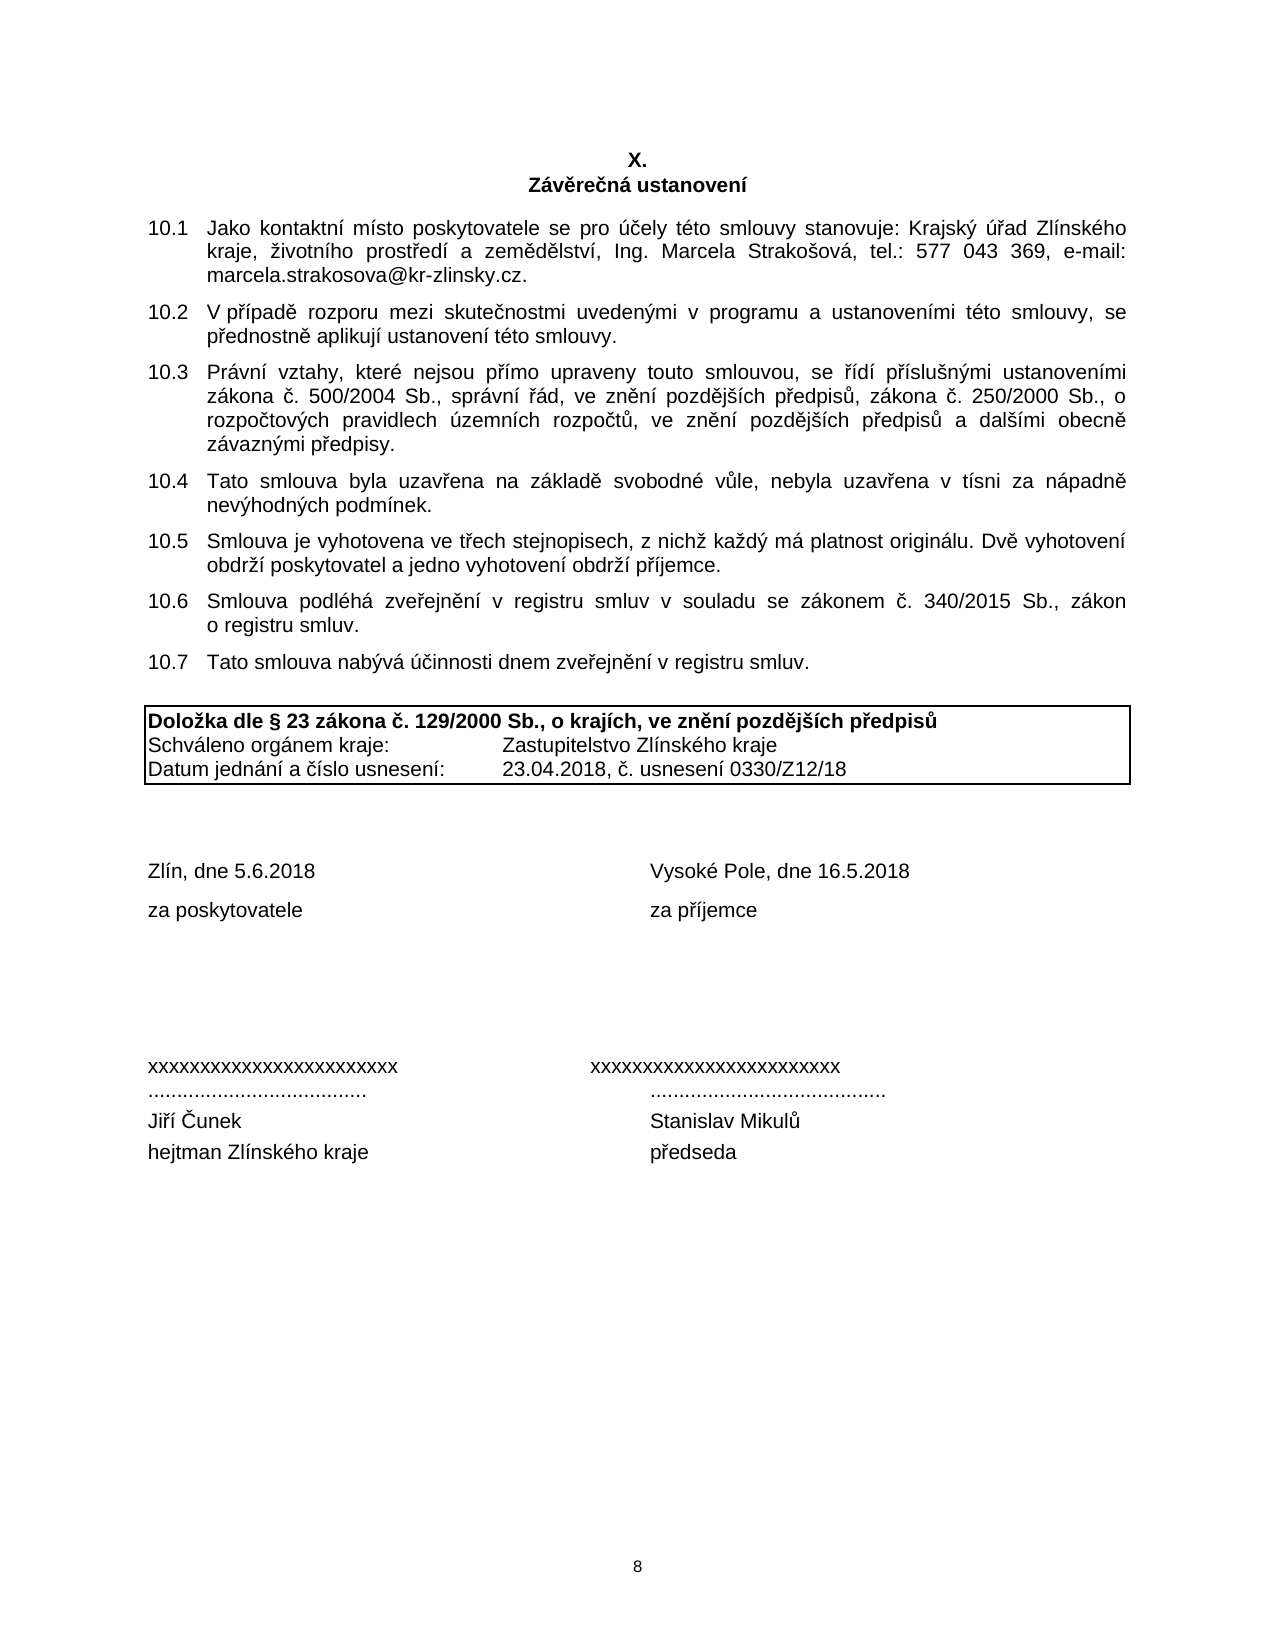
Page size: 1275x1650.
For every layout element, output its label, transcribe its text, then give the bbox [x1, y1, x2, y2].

text hejtman Zlínského kraje předseda [148, 1140, 1127, 1164]
text Zlín, dne 5.6.2018 Vysoké Pole, dne 16.5.2018 [148, 859, 1127, 883]
text 10.3 Právní vztahy, které nejsou přímo upraveny touto smlouvou, se řídí příslušnými ustanoveními zákona č. 500/2004 Sb., správní řád, ve znění pozdějších předpisů, zákona č. 250/2000 Sb., o rozpočtových pravidlech územních rozpočtů, ve znění pozdějších předpisů a dalšími obecně závaznými předpisy. [148, 360, 1127, 456]
text 10.5 Smlouva je vyhotovena ve třech stejnopisech, z nichž každý má platnost originálu. Dvě vyhotovení obdrží poskytovatel a jedno vyhotovení obdrží příjemce. [148, 529, 1127, 577]
text Datum jednání a číslo usnesení: 23.04.2018, č. usnesení 0330/Z12/18 [146, 753, 1129, 783]
text 10.7 Tato smlouva nabývá účinnosti dnem zveřejnění v registru smluv. [148, 650, 1127, 674]
text 10.6 Smlouva podléhá zveřejnění v registru smluv v souladu se zákonem č. 340/2015 Sb., zákon o registru smluv. [148, 589, 1127, 637]
text xxxxxxxxxxxxxxxxxxxxxxxx xxxxxxxxxxxxxxxxxxxxxxxx [148, 1053, 1127, 1077]
text X. [148, 148, 1127, 172]
text 10.2 V případě rozporu mezi skutečnostmi uvedenými v programu a ustanoveními této smlouvy, se přednostně aplikují ustanovení této smlouvy. [148, 300, 1127, 348]
text Doložka dle § 23 zákona č. 129/2000 Sb., o krajích, ve znění pozdějších předpisů [146, 707, 1129, 733]
text 10.4 Tato smlouva byla uzavřena na základě svobodné vůle, nebyla uzavřena v tísni za nápadně nevýhodných podmínek. [148, 468, 1127, 516]
text za poskytovatele za příjemce [148, 898, 1127, 922]
text Schváleno orgánem kraje: Zastupitelstvo Zlínského kraje [148, 733, 1127, 753]
text Jiří Čunek Stanislav Mikulů [148, 1109, 1127, 1133]
text Závěrečná ustanovení [148, 173, 1127, 197]
text ...................................... ......................................... [148, 1077, 1127, 1101]
text 10.1 Jako kontaktní místo poskytovatele se pro účely této smlouvy stanovuje: Krajský úřad Zlínského kraje, životního prostředí a zemědělství, Ing. Marcela Strakošová, tel.: 577 043 369, e-mail: marcela.strakosova@kr-zlinsky.cz. [148, 215, 1127, 287]
